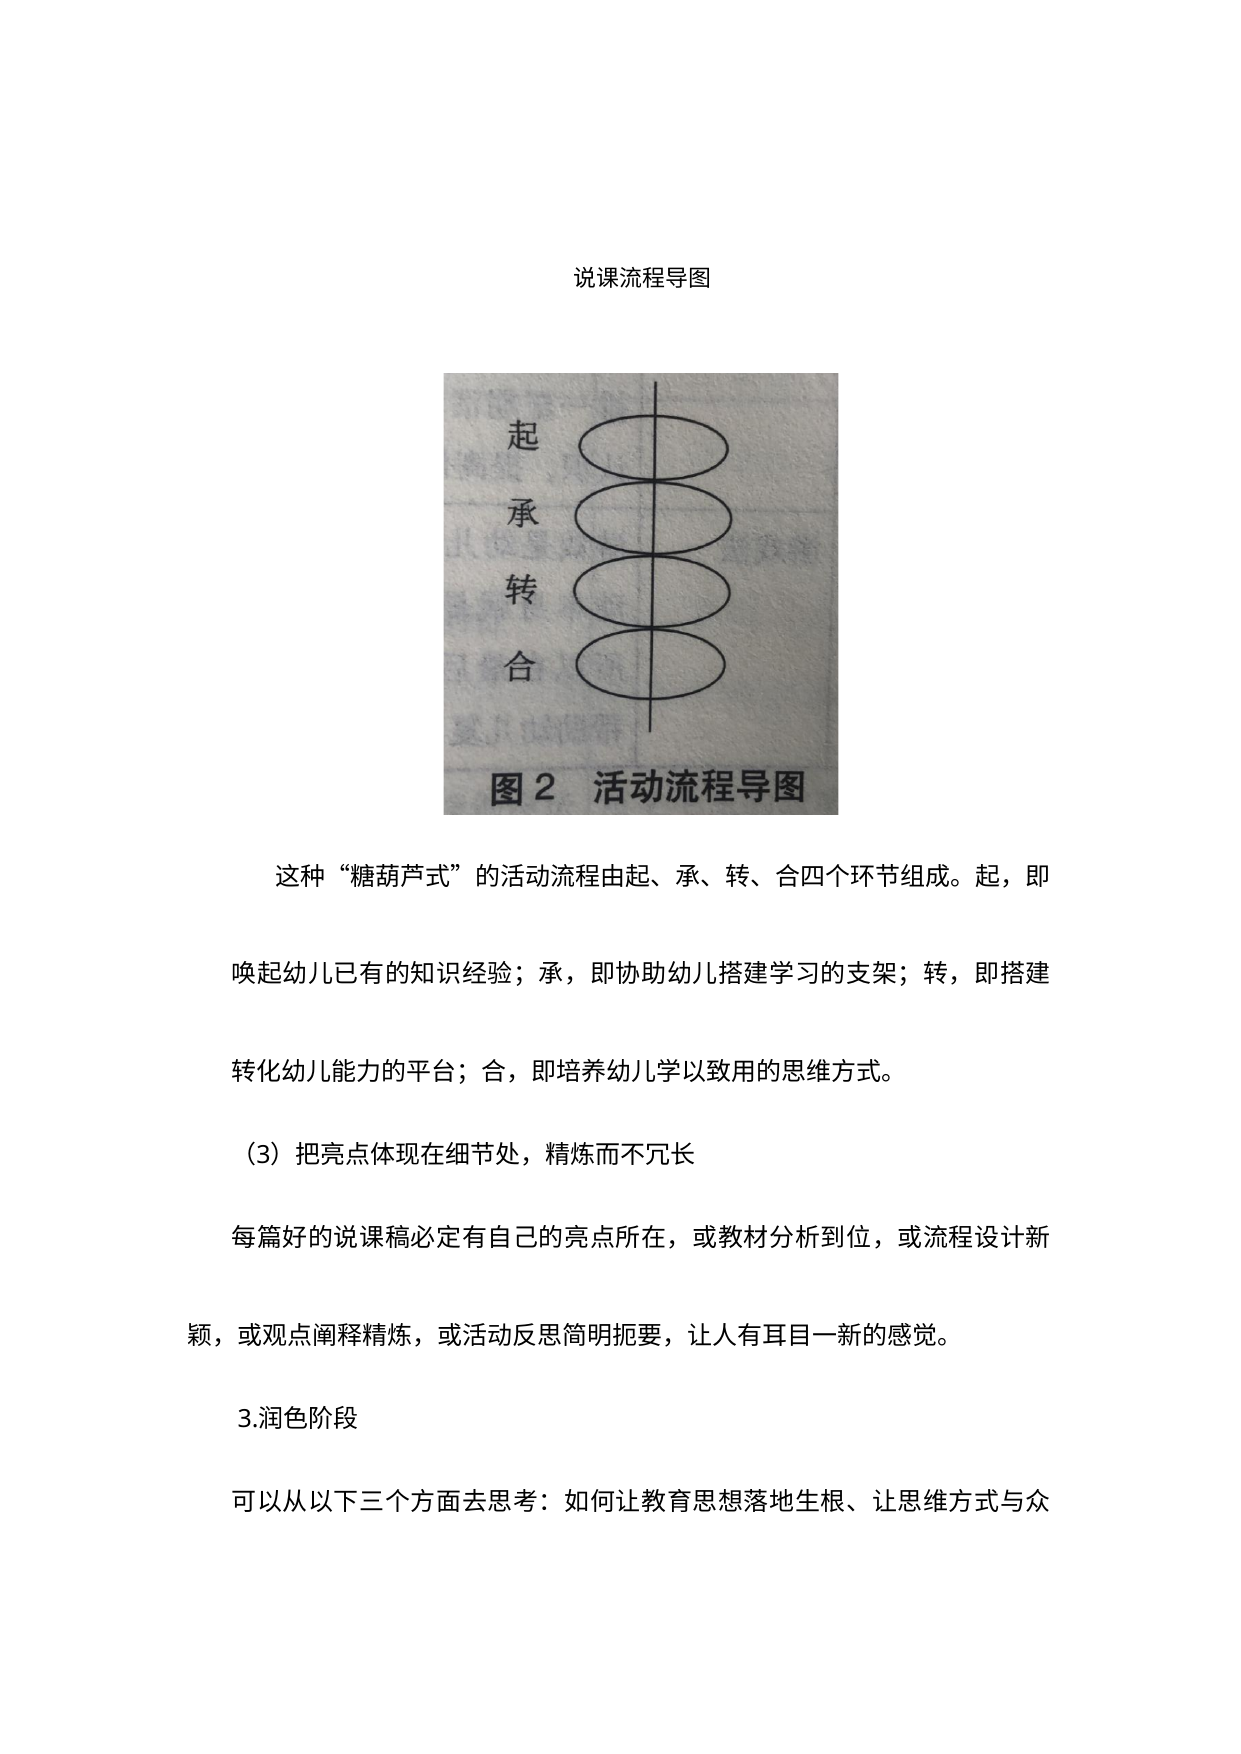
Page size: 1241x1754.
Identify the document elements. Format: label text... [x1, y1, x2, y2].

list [187, 1467, 1053, 1532]
list 每篇好的说课稿必定有自己的亮点所在，或教材分析到位，或流程设计新颖，或观点阐释精炼，或活动反思简明扼要，让人有耳目一新的感觉。 [187, 1203, 1053, 1366]
picture [443, 373, 839, 815]
list （3）把亮点体现在细节处，精炼而不冗长 [187, 1120, 1053, 1185]
list 这种“糖葫芦式”的活动流程由起、承、转、合四个环节组成。起，即唤起幼儿已有的知识经验；承，即协助幼儿搭建学习的支架；转，即搭建转化幼儿能力的平台；合，即培养幼儿学以致用的思维方式。 [231, 842, 1053, 1102]
list 说课流程导图 [187, 244, 1053, 309]
list 3.润色阶段 [237, 1384, 1053, 1449]
